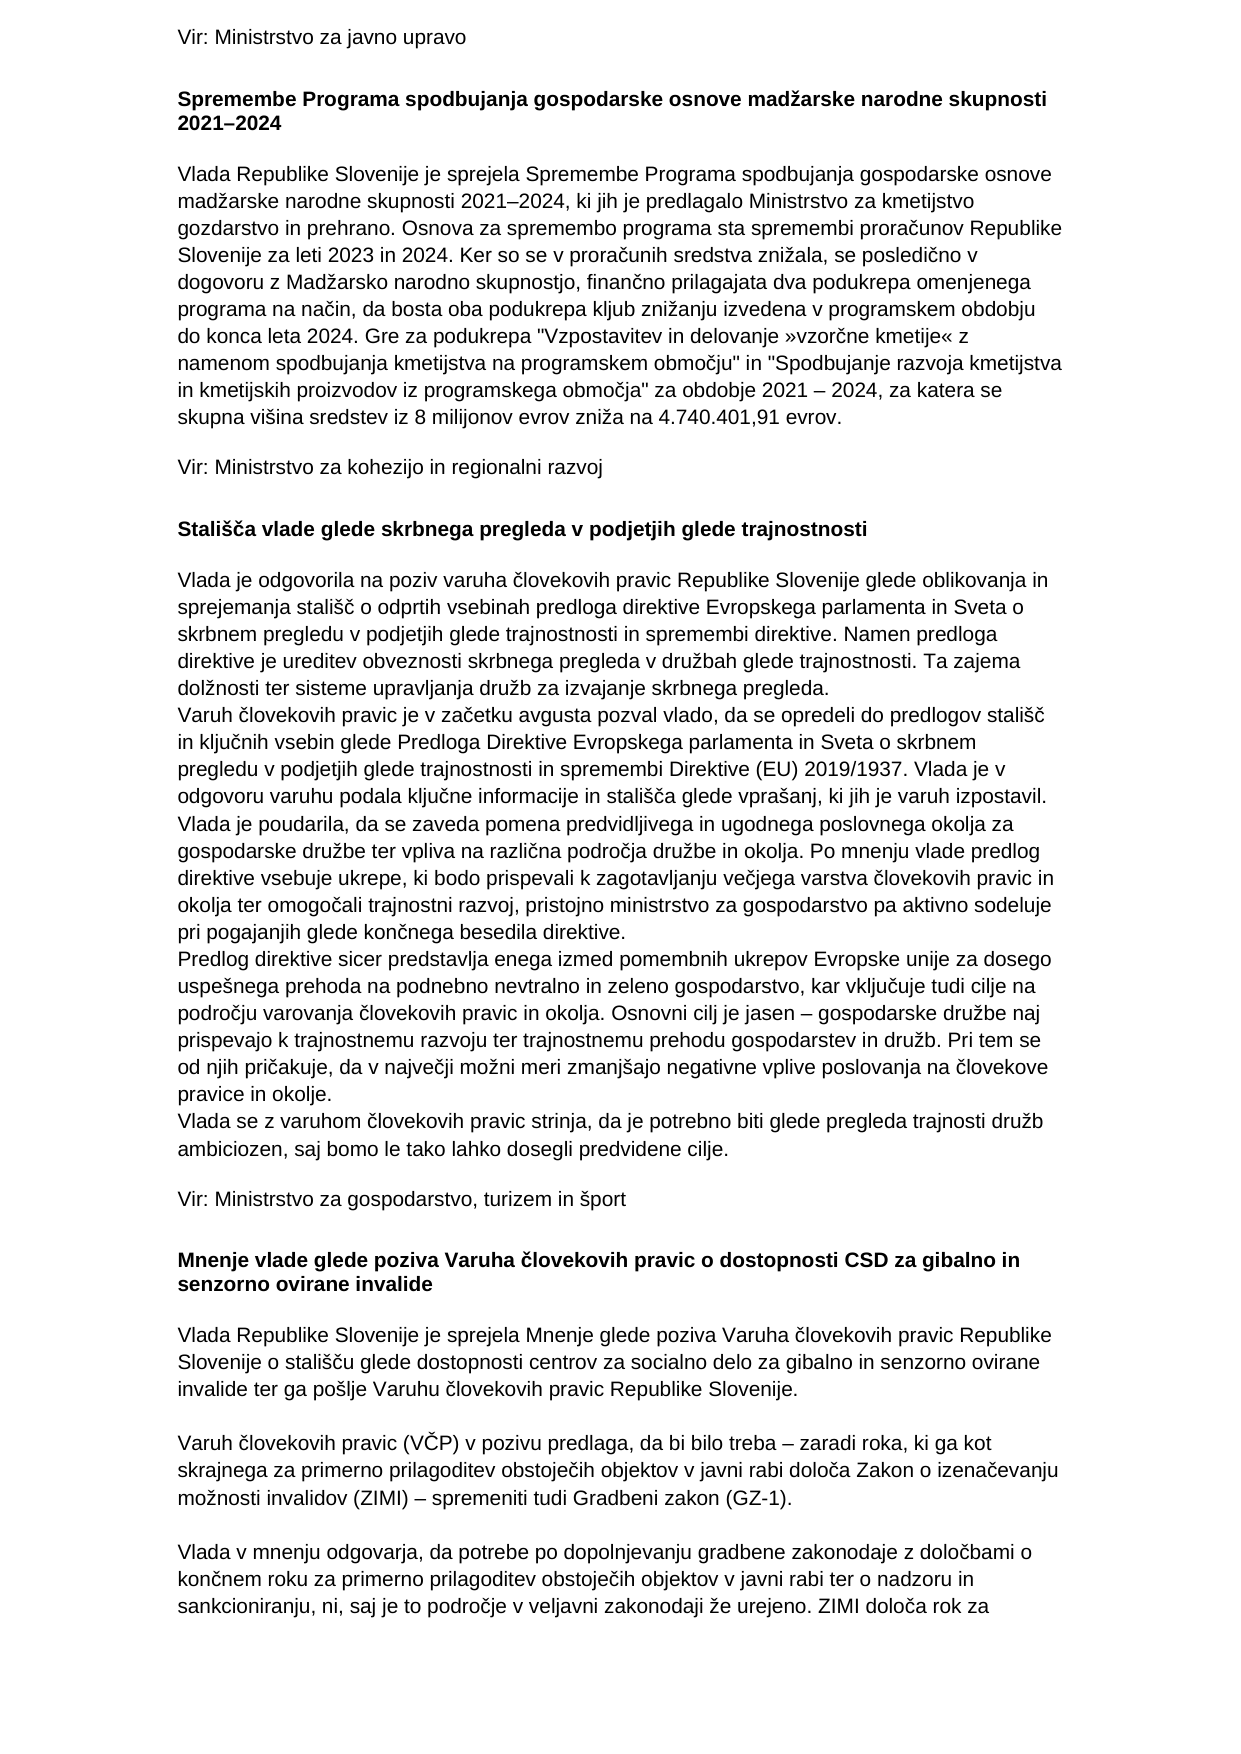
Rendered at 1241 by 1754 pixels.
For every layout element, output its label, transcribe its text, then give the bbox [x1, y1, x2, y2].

subtitle Spremembe Programa spodbujanja gospodarske osnove madžarske narodne skupnosti 2021–2024 [177, 86, 1063, 134]
subtitle Stališča vlade glede skrbnega pregleda v podjetjih glede trajnostnosti [177, 517, 1063, 541]
subtitle Mnenje vlade glede poziva Varuha človekovih pravic o dostopnosti CSD za gibalno in senzorno ovirane invalide [177, 1248, 1063, 1296]
text Vlada se z varuhom človekovih pravic strinja, da je potrebno biti glede pregleda trajnosti družb ambiciozen, saj bomo le tako lahko dosegli predvidene cilje. [177, 1107, 1063, 1161]
text Vlada je odgovorila na poziv varuha človekovih pravic Republike Slovenije glede oblikovanja in sprejemanja stališč o odprtih vsebinah predloga direktive Evropskega parlamenta in Sveta o skrbnem pregledu v podjetjih glede trajnostnosti in spremembi direktive. Namen predloga direktive je ureditev obveznosti skrbnega pregleda v družbah glede trajnostnosti. Ta zajema dolžnosti ter sisteme upravljanja družb za izvajanje skrbnega pregleda. [177, 566, 1063, 701]
text Predlog direktive sicer predstavlja enega izmed pomembnih ukrepov Evropske unije za dosego uspešnega prehoda na podnebno nevtralno in zeleno gospodarstvo, kar vključuje tudi cilje na področju varovanja človekovih pravic in okolja. Osnovni cilj je jasen – gospodarske družbe naj prispevajo k trajnostnemu razvoju ter trajnostnemu prehodu gospodarstev in družb. Pri tem se od njih pričakuje, da v največji možni meri zmanjšajo negativne vplive poslovanja na človekove pravice in okolje. [177, 945, 1063, 1107]
text Vir: Ministrstvo za javno upravo [177, 25, 1063, 49]
text Vir: Ministrstvo za kohezijo in regionalni razvoj [177, 455, 1063, 479]
text Varuh človekovih pravic (VČP) v pozivu predlaga, da bi bilo treba – zaradi roka, ki ga kot skrajnega za primerno prilagoditev obstoječih objektov v javni rabi določa Zakon o izenačevanju možnosti invalidov (ZIMI) – spremeniti tudi Gradbeni zakon (GZ-1). [177, 1429, 1063, 1510]
text Varuh človekovih pravic je v začetku avgusta pozval vlado, da se opredeli do predlogov stališč in ključnih vsebin glede Predloga Direktive Evropskega parlamenta in Sveta o skrbnem pregledu v podjetjih glede trajnostnosti in spremembi Direktive (EU) 2019/1937. Vlada je v odgovoru varuhu podala ključne informacije in stališča glede vprašanj, ki jih je varuh izpostavil. [177, 701, 1063, 809]
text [177, 1537, 1063, 1619]
text Vlada Republike Slovenije je sprejela Mnenje glede poziva Varuha človekovih pravic Republike Slovenije o stališču glede dostopnosti centrov za socialno delo za gibalno in senzorno ovirane invalide ter ga pošlje Varuhu človekovih pravic Republike Slovenije. [177, 1321, 1063, 1402]
text Vlada Republike Slovenije je sprejela Spremembe Programa spodbujanja gospodarske osnove madžarske narodne skupnosti 2021–2024, ki jih je predlagalo Ministrstvo za kmetijstvo gozdarstvo in prehrano. Osnova za spremembo programa sta spremembi proračunov Republike Slovenije za leti 2023 in 2024. Ker so se v proračunih sredstva znižala, se posledično v dogovoru z Madžarsko narodno skupnostjo, finančno prilagajata dva podukrepa omenjenega programa na način, da bosta oba podukrepa kljub znižanju izvedena v programskem obdobju do konca leta 2024. Gre za podukrepa "Vzpostavitev in delovanje »vzorčne kmetije« z namenom spodbujanja kmetijstva na programskem območju" in "Spodbujanje razvoja kmetijstva in kmetijskih proizvodov iz programskega območja" za obdobje 2021 – 2024, za katera se skupna višina sredstev iz 8 milijonov evrov zniža na 4.740.401,91 evrov. [177, 159, 1063, 430]
text Vlada je poudarila, da se zaveda pomena predvidljivega in ugodnega poslovnega okolja za gospodarske družbe ter vpliva na različna področja družbe in okolja. Po mnenju vlade predlog direktive vsebuje ukrepe, ki bodo prispevali k zagotavljanju večjega varstva človekovih pravic in okolja ter omogočali trajnostni razvoj, pristojno ministrstvo za gospodarstvo pa aktivno sodeluje pri pogajanjih glede končnega besedila direktive. [177, 809, 1063, 945]
text Vir: Ministrstvo za gospodarstvo, turizem in šport [177, 1186, 1063, 1210]
